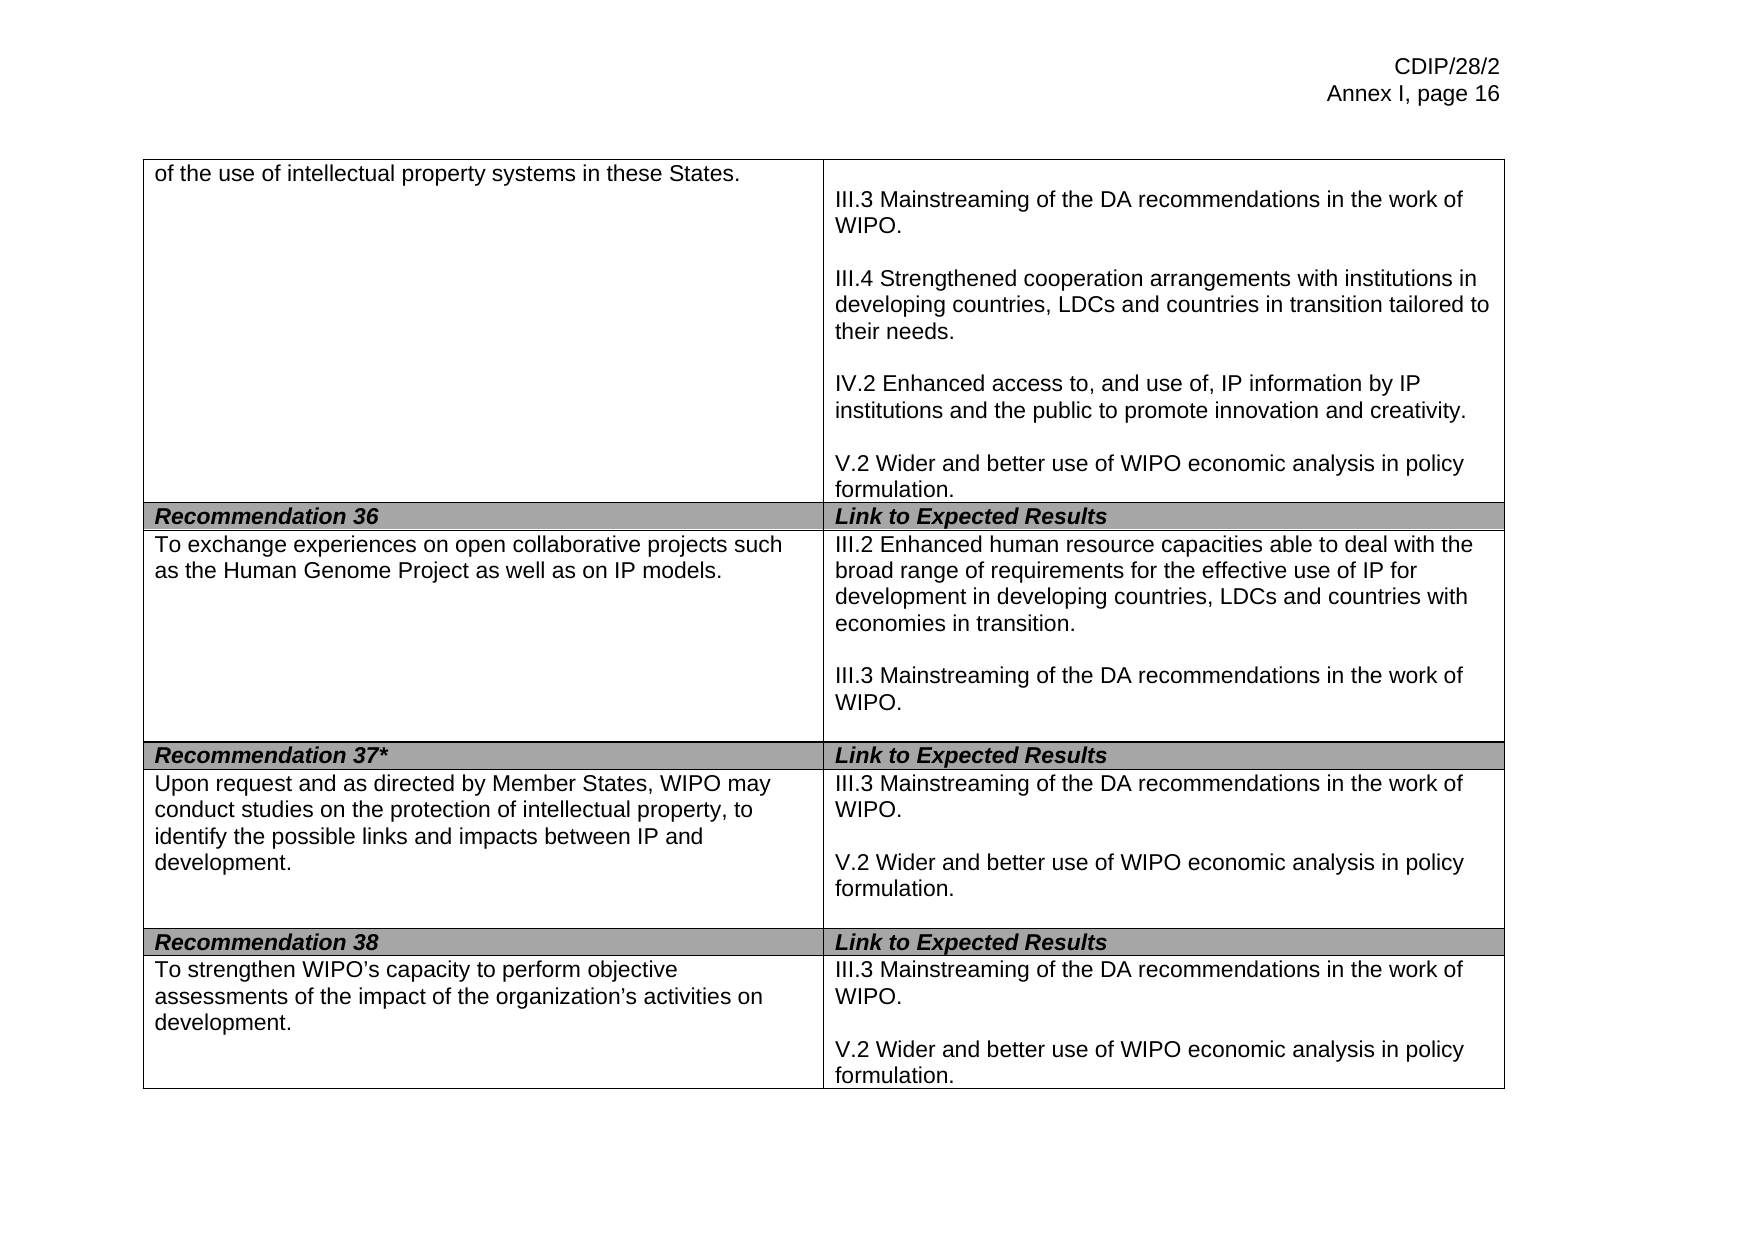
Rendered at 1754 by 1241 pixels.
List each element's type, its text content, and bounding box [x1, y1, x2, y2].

table_cell To exchange experiences on open collaborative projects such as the Human Genome Project as well as on IP models. [144, 531, 823, 741]
table_cell Recommendation 38 [144, 929, 823, 955]
table_cell Link to Expected Results [824, 503, 1504, 529]
table_cell Upon request and as directed by Member States, WIPO may conduct studies on the protection of intellectual property, to identify the possible links and impacts between IP and development. [144, 770, 823, 928]
table_cell Recommendation 37* [144, 743, 823, 769]
table_cell III.2 Enhanced human resource capacities able to deal with the broad range of requirements for the effective use of IP for development in developing countries, LDCs and countries with economies in transition. III.3 Mainstreaming of the DA recommendations in the work of WIPO. [824, 531, 1504, 741]
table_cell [144, 956, 823, 1088]
table_cell III.3 Mainstreaming of the DA recommendations in the work of WIPO. V.2 Wider and better use of WIPO economic analysis in policy formulation. [824, 770, 1504, 928]
table_cell Link to Expected Results [824, 743, 1504, 769]
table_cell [144, 160, 823, 502]
table_cell Link to Expected Results [824, 929, 1504, 955]
table_cell Recommendation 36 [144, 503, 823, 529]
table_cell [824, 160, 1504, 502]
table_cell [824, 956, 1504, 1088]
